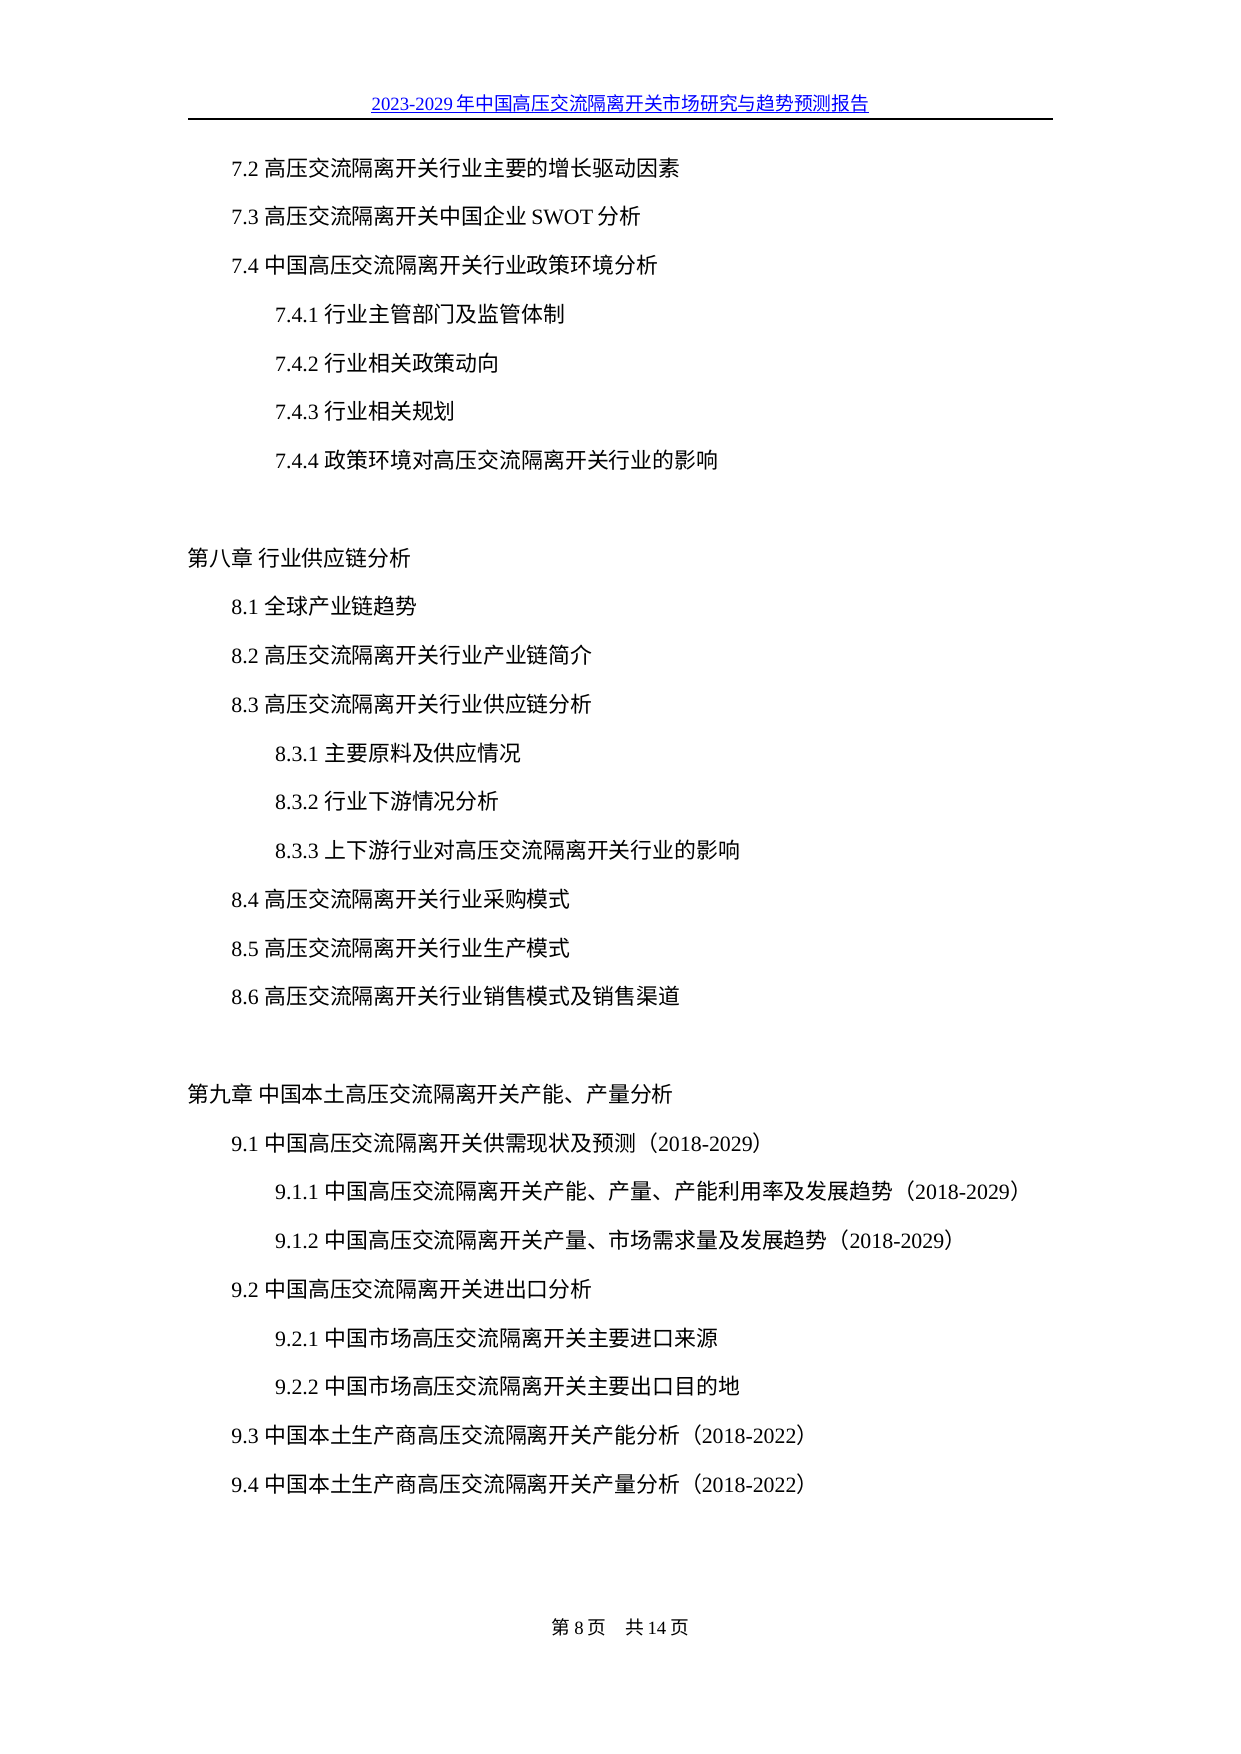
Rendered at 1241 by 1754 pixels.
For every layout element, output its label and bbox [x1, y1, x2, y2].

text [187, 150, 1053, 1499]
